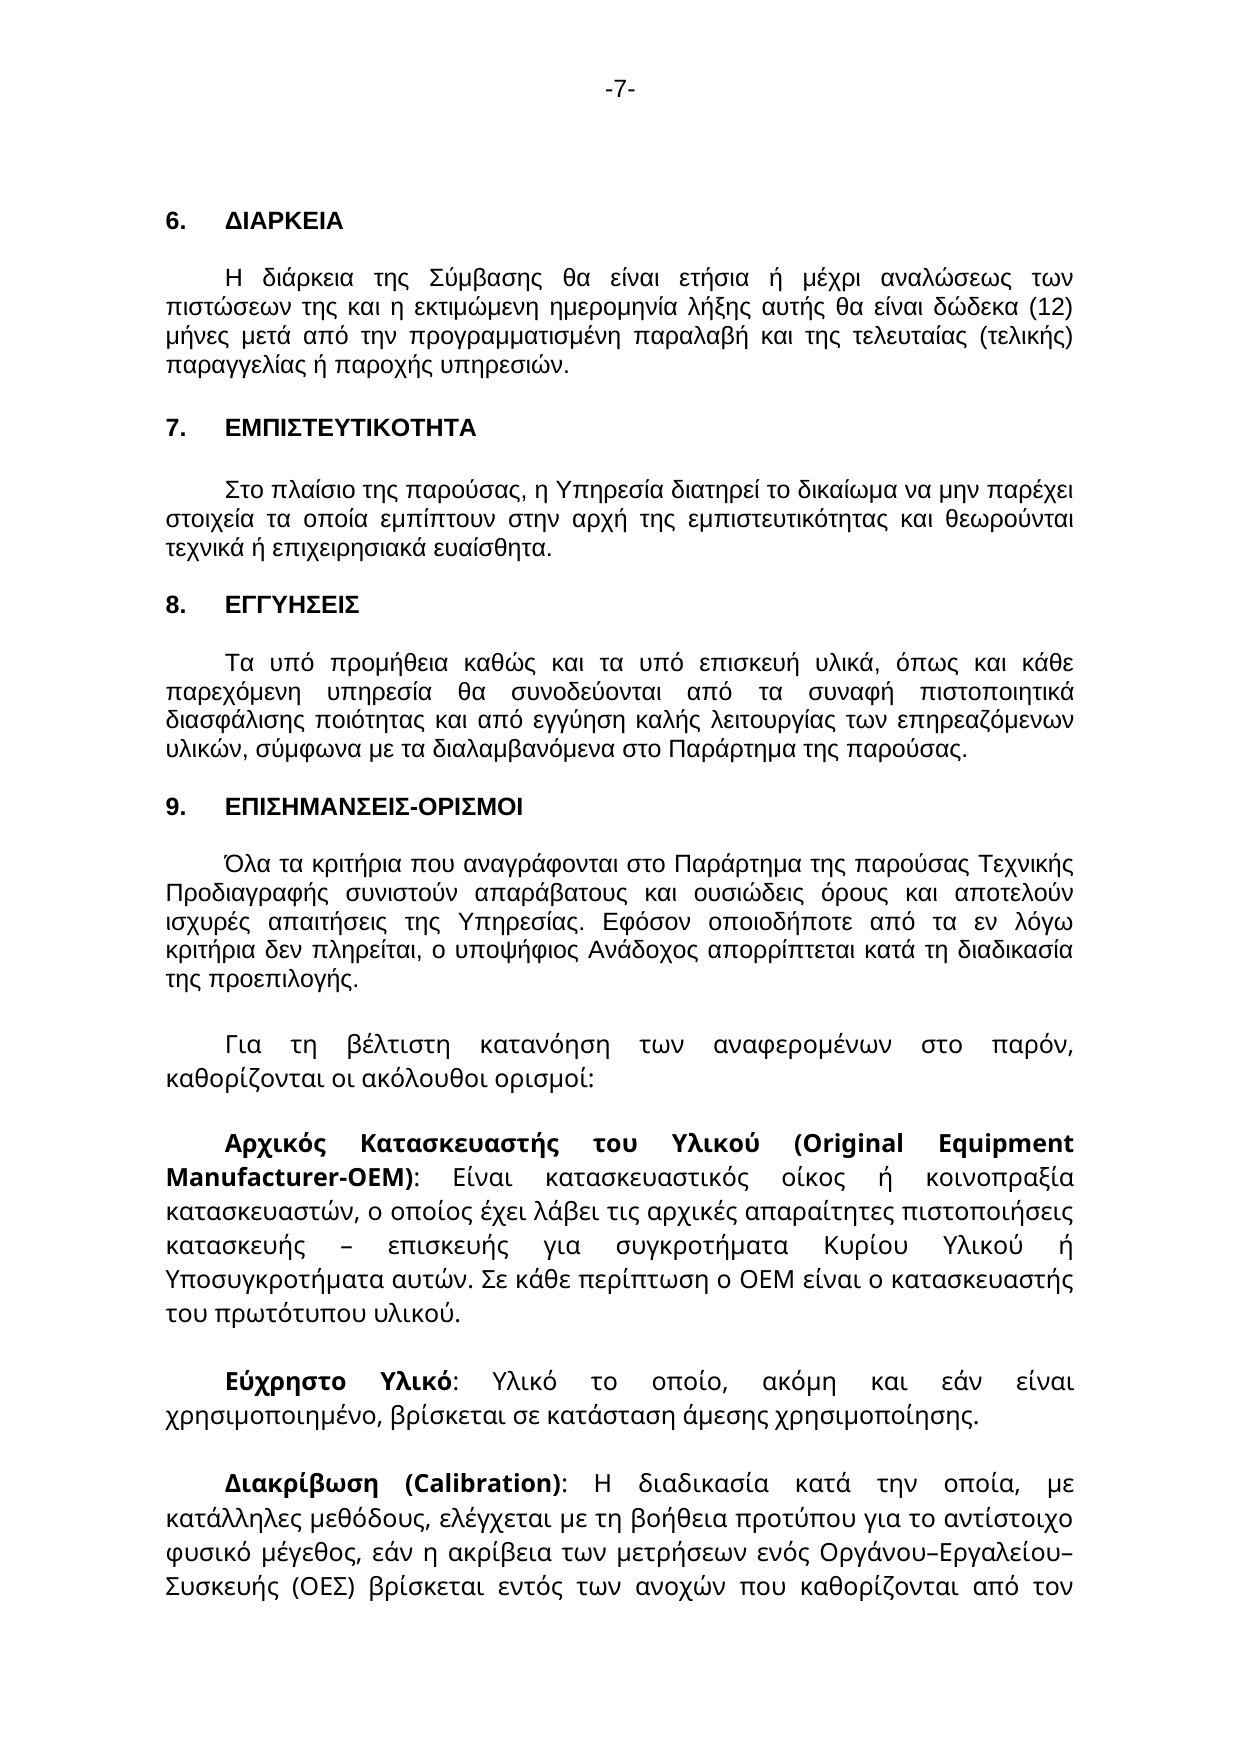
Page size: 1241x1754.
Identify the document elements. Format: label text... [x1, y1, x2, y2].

text 9. ΕΠΙΣΗΜΑΝΣΕΙΣ-ΟΡΙΣΜΟΙ [165, 792, 1075, 820]
text Εύχρηστο Υλικό: Υλικό το οποίο, ακόμη και εάν είναι χρησιμοποιημένο, βρίσκεται σε κατάσταση άμεσης χρησιμοποίησης. [165, 1364, 1075, 1432]
text 7. ΕΜΠΙΣΤΕΥΤΙΚΟΤΗΤΑ [165, 412, 1075, 441]
text Η διάρκεια της Σύμβασης θα είναι ετήσια ή μέχρι αναλώσεως των πιστώσεων της και η εκτιμώμενη ημερομηνία λήξης αυτής θα είναι δώδεκα (12) μήνες μετά από την προγραμματισμένη παραλαβή και της τελευταίας (τελικής) παραγγελίας ή παροχής υπηρεσιών. [165, 263, 1075, 378]
text Στο πλαίσιο της παρούσας, η Υπηρεσία διατηρεί το δικαίωμα να μην παρέχει στοιχεία τα οποία εμπίπτουν στην αρχή της εμπιστευτικότητας και θεωρούνται τεχνικά ή επιχειρησιακά ευαίσθητα. [165, 475, 1075, 562]
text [165, 1466, 1075, 1602]
text 8. ΕΓΓΥΗΣΕΙΣ [165, 590, 1075, 619]
text Όλα τα κριτήρια που αναγράφονται στο Παράρτημα της παρούσας Τεχνικής Προδιαγραφής συνιστούν απαράβατους και ουσιώδεις όρους και αποτελούν ισχυρές απαιτήσεις της Υπηρεσίας. Εφόσον οποιοδήποτε από τα εν λόγω κριτήρια δεν πληρείται, ο υποψήφιος Ανάδοχος απορρίπτεται κατά τη διαδικασία της προεπιλογής. [165, 849, 1075, 993]
text 6. ΔΙΑΡΚΕΙΑ [165, 206, 1075, 235]
text Τα υπό προμήθεια καθώς και τα υπό επισκευή υλικά, όπως και κάθε παρεχόμενη υπηρεσία θα συνοδεύονται από τα συναφή πιστοποιητικά διασφάλισης ποιότητας και από εγγύηση καλής λειτουργίας των επηρεαζόμενων υλικών, σύμφωνα με τα διαλαμβανόμενα στο Παράρτημα της παρούσας. [165, 648, 1075, 763]
text Αρχικός Κατασκευαστής του Υλικού (Original Equipment Manufacturer-OEM): Είναι κατασκευαστικός οίκος ή κοινοπραξία κατασκευαστών, ο οποίος έχει λάβει τις αρχικές απαραίτητες πιστοποιήσεις κατασκευής – επισκευής για συγκροτήματα Κυρίου Υλικού ή Υποσυγκροτήματα αυτών. Σε κάθε περίπτωση ο ΟΕΜ είναι ο κατασκευαστής του πρωτότυπου υλικού. [165, 1126, 1075, 1330]
text Για τη βέλτιστη κατανόηση των αναφερομένων στο παρόν, καθορίζονται οι ακόλουθοι ορισμοί: [165, 1027, 1075, 1095]
